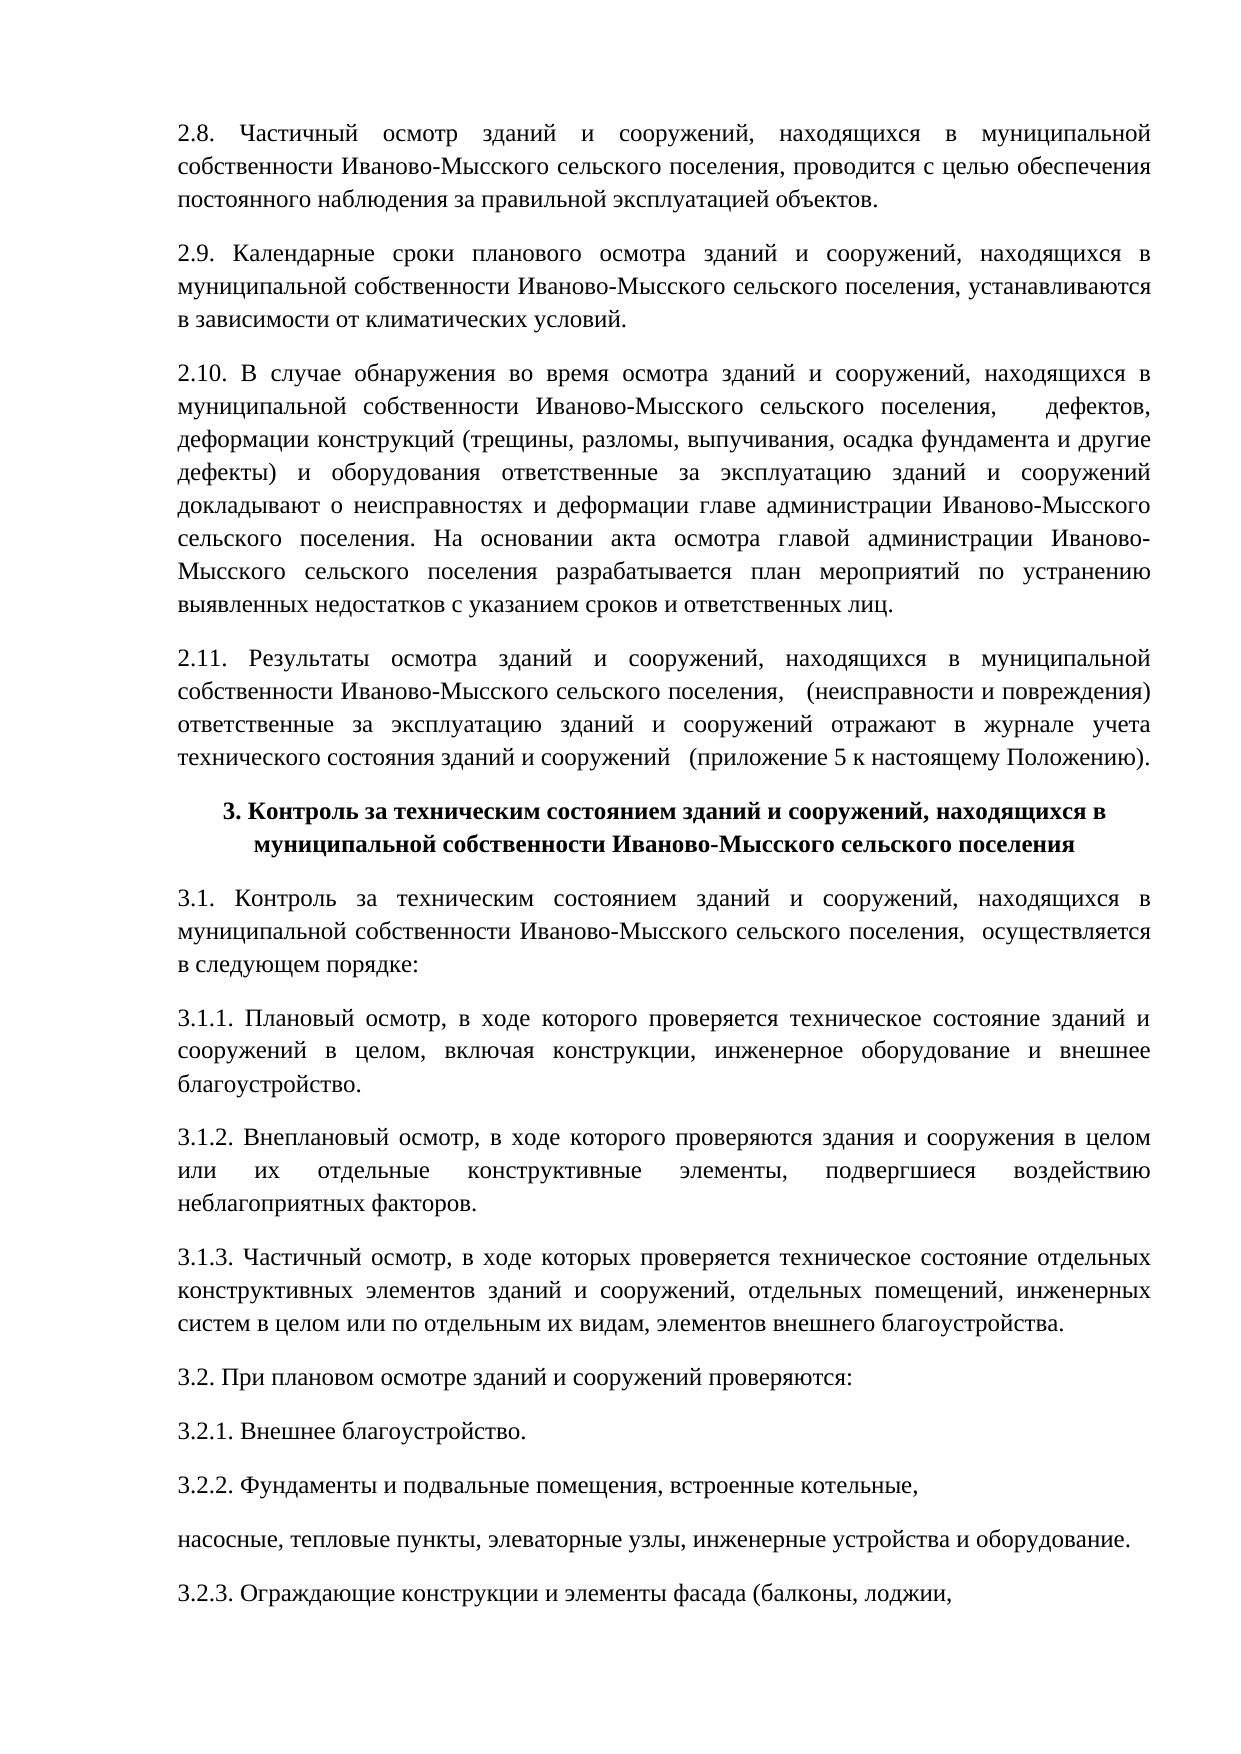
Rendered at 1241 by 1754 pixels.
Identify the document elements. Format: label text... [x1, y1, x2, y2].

text 2.10. В случае обнаружения во время осмотра зданий и сооружений, находящихся в муниципальной собственности Иваново-Мысского сельского поселения, дефектов, деформации конструкций (трещины, разломы, выпучивания, осадка фундамента и другие дефекты) и оборудования ответственные за эксплуатацию зданий и сооружений докладывают о неисправностях и деформации главе администрации Иваново-Мысского сельского поселения. На основании акта осмотра главой администрации Иваново-Мысского сельского поселения разрабатывается план мероприятий по устранению выявленных недостатков с указанием сроков и ответственных лиц. [177, 358, 1152, 618]
text 2.9. Календарные сроки планового осмотра зданий и сооружений, находящихся в муниципальной собственности Иваново-Мысского сельского поселения, устанавливаются в зависимости от климатических условий. [177, 238, 1152, 333]
text 3.1.1. Плановый осмотр, в ходе которого проверяется техническое состояние зданий и сооружений в целом, включая конструкции, инженерное оборудование и внешнее благоустройство. [177, 1003, 1152, 1097]
text 3.2.2. Фундаменты и подвальные помещения, встроенные котельные, [177, 1470, 1152, 1499]
text насосные, тепловые пункты, элеваторные узлы, инженерные устройства и оборудование. [177, 1524, 1152, 1553]
text 3.1.3. Частичный осмотр, в ходе которых проверяется техническое состояние отдельных конструктивных элементов зданий и сооружений, отдельных помещений, инженерных систем в целом или по отдельным их видам, элементов внешнего благоустройства. [177, 1242, 1152, 1337]
text 3. Контроль за техническим состоянием зданий и сооружений, находящихся в муниципальной собственности Иваново-Мысского сельского поселения [177, 796, 1152, 858]
text 2.11. Результаты осмотра зданий и сооружений, находящихся в муниципальной собственности Иваново-Мысского сельского поселения, (неисправности и повреждения) ответственные за эксплуатацию зданий и сооружений отражают в журнале учета технического состояния зданий и сооружений (приложение 5 к настоящему Положению). [177, 643, 1152, 771]
text 3.1.2. Внеплановый осмотр, в ходе которого проверяются здания и сооружения в целом или их отдельные конструктивные элементы, подвергшиеся воздействию неблагоприятных факторов. [177, 1122, 1152, 1217]
text 3.1. Контроль за техническим состоянием зданий и сооружений, находящихся в муниципальной собственности Иваново-Мысского сельского поселения, осуществляется в следующем порядке: [177, 883, 1152, 977]
text 2.8. Частичный осмотр зданий и сооружений, находящихся в муниципальной собственности Иваново-Мысского сельского поселения, проводится с целью обеспечения постоянного наблюдения за правильной эксплуатацией объектов. [177, 118, 1152, 213]
text 3.2.1. Внешнее благоустройство. [177, 1416, 1152, 1445]
text 3.2.3. Ограждающие конструкции и элементы фасада (балконы, лоджии, [177, 1578, 1152, 1606]
text 3.2. При плановом осмотре зданий и сооружений проверяются: [177, 1362, 1152, 1391]
